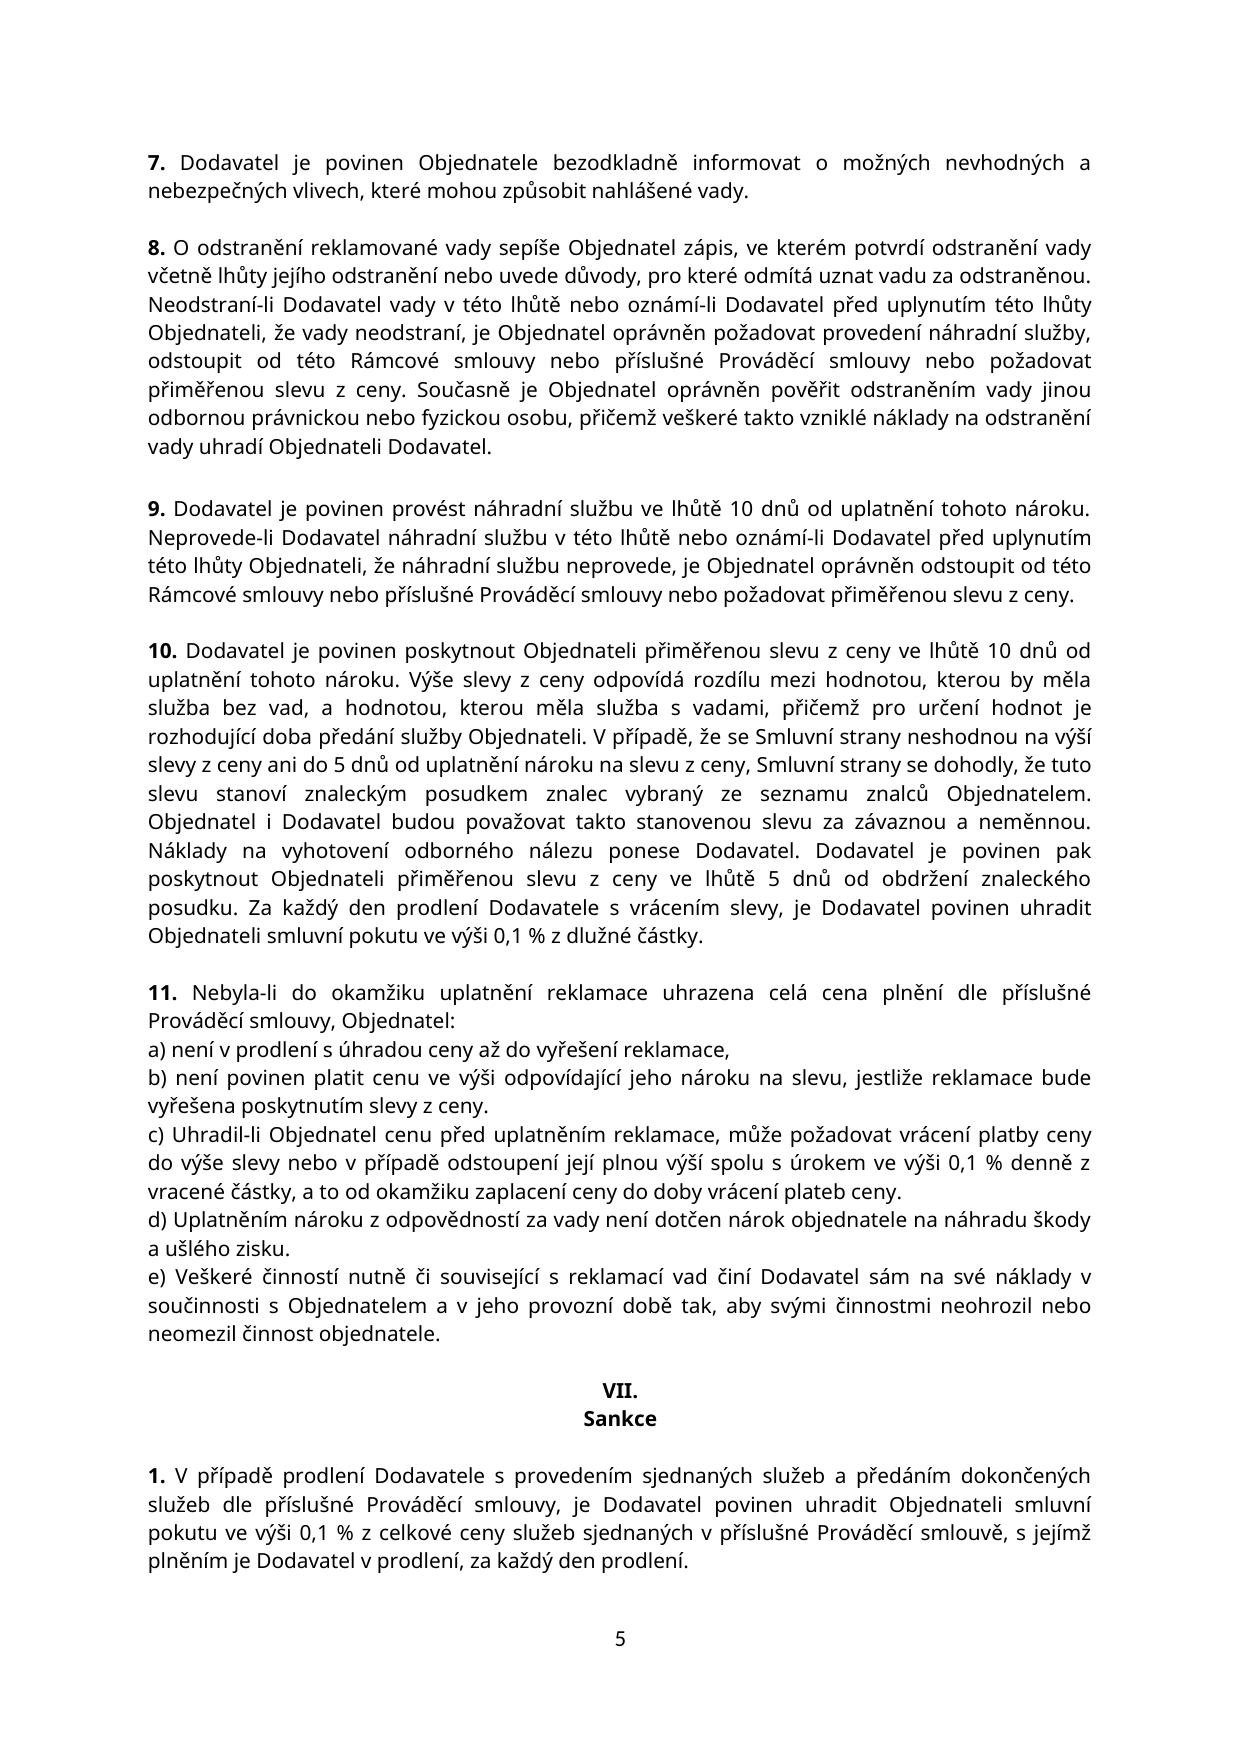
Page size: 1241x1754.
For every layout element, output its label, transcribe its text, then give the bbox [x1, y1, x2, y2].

text 8. O odstranění reklamované vady sepíše Objednatel zápis, ve kterém potvrdí odstranění vady včetně lhůty jejího odstranění nebo uvede důvody, pro které odmítá uznat vadu za odstraněnou. Neodstraní-li Dodavatel vady v této lhůtě nebo oznámí-li Dodavatel před uplynutím této lhůty Objednateli, že vady neodstraní, je Objednatel oprávněn požadovat provedení náhradní služby, odstoupit od této Rámcové smlouvy nebo příslušné Prováděcí smlouvy nebo požadovat přiměřenou slevu z ceny. Současně je Objednatel oprávněn pověřit odstraněním vady jinou odbornou právnickou nebo fyzickou osobu, přičemž veškeré takto vzniklé náklady na odstranění vady uhradí Objednateli Dodavatel. [148, 233, 1093, 460]
text c) Uhradil-li Objednatel cenu před uplatněním reklamace, může požadovat vrácení platby ceny do výše slevy nebo v případě odstoupení její plnou výší spolu s úrokem ve výši 0,1 % denně z vracené částky, a to od okamžiku zaplacení ceny do doby vrácení plateb ceny. [148, 1120, 1093, 1205]
text 7. Dodavatel je povinen Objednatele bezodkladně informovat o možných nevhodných a nebezpečných vlivech, které mohou způsobit nahlášené vady. [148, 148, 1093, 204]
text e) Veškeré činností nutně či související s reklamací vad činí Dodavatel sám na své náklady v součinnosti s Objednatelem a v jeho provozní době tak, aby svými činnostmi neohrozil nebo neomezil činnost objednatele. [148, 1262, 1093, 1348]
text b) není povinen platit cenu ve výši odpovídající jeho nároku na slevu, jestliže reklamace bude vyřešena poskytnutím slevy z ceny. [148, 1063, 1093, 1120]
text d) Uplatněním nároku z odpovědností za vady není dotčen nárok objednatele na náhradu škody a ušlého zisku. [148, 1205, 1093, 1262]
text 11. Nebyla-li do okamžiku uplatnění reklamace uhrazena celá cena plnění dle příslušné Prováděcí smlouvy, Objednatel: [148, 978, 1093, 1035]
text 9. Dodavatel je povinen provést náhradní službu ve lhůtě 10 dnů od uplatnění tohoto nároku. Neprovede-li Dodavatel náhradní službu v této lhůtě nebo oznámí-li Dodavatel před uplynutím této lhůty Objednateli, že náhradní službu neprovede, je Objednatel oprávněn odstoupit od této Rámcové smlouvy nebo příslušné Prováděcí smlouvy nebo požadovat přiměřenou slevu z ceny. [148, 494, 1093, 608]
text Sankce [148, 1404, 1093, 1433]
text a) není v prodlení s úhradou ceny až do vyřešení reklamace, [148, 1035, 1093, 1063]
text 1. V případě prodlení Dodavatele s provedením sjednaných služeb a předáním dokončených služeb dle příslušné Prováděcí smlouvy, je Dodavatel povinen uhradit Objednateli smluvní pokutu ve výši 0,1 % z celkové ceny služeb sjednaných v příslušné Prováděcí smlouvě, s jejímž plněním je Dodavatel v prodlení, za každý den prodlení. [148, 1461, 1093, 1575]
text VII. [148, 1376, 1093, 1404]
text 10. Dodavatel je povinen poskytnout Objednateli přiměřenou slevu z ceny ve lhůtě 10 dnů od uplatnění tohoto nároku. Výše slevy z ceny odpovídá rozdílu mezi hodnotou, kterou by měla služba bez vad, a hodnotou, kterou měla služba s vadami, přičemž pro určení hodnot je rozhodující doba předání služby Objednateli. V případě, že se Smluvní strany neshodnou na výší slevy z ceny ani do 5 dnů od uplatnění nároku na slevu z ceny, Smluvní strany se dohodly, že tuto slevu stanoví znaleckým posudkem znalec vybraný ze seznamu znalců Objednatelem. Objednatel i Dodavatel budou považovat takto stanovenou slevu za závaznou a neměnnou. Náklady na vyhotovení odborného nálezu ponese Dodavatel. Dodavatel je povinen pak poskytnout Objednateli přiměřenou slevu z ceny ve lhůtě 5 dnů od obdržení znaleckého posudku. Za každý den prodlení Dodavatele s vrácením slevy, je Dodavatel povinen uhradit Objednateli smluvní pokutu ve výši 0,1 % z dlužné částky. [148, 637, 1093, 949]
